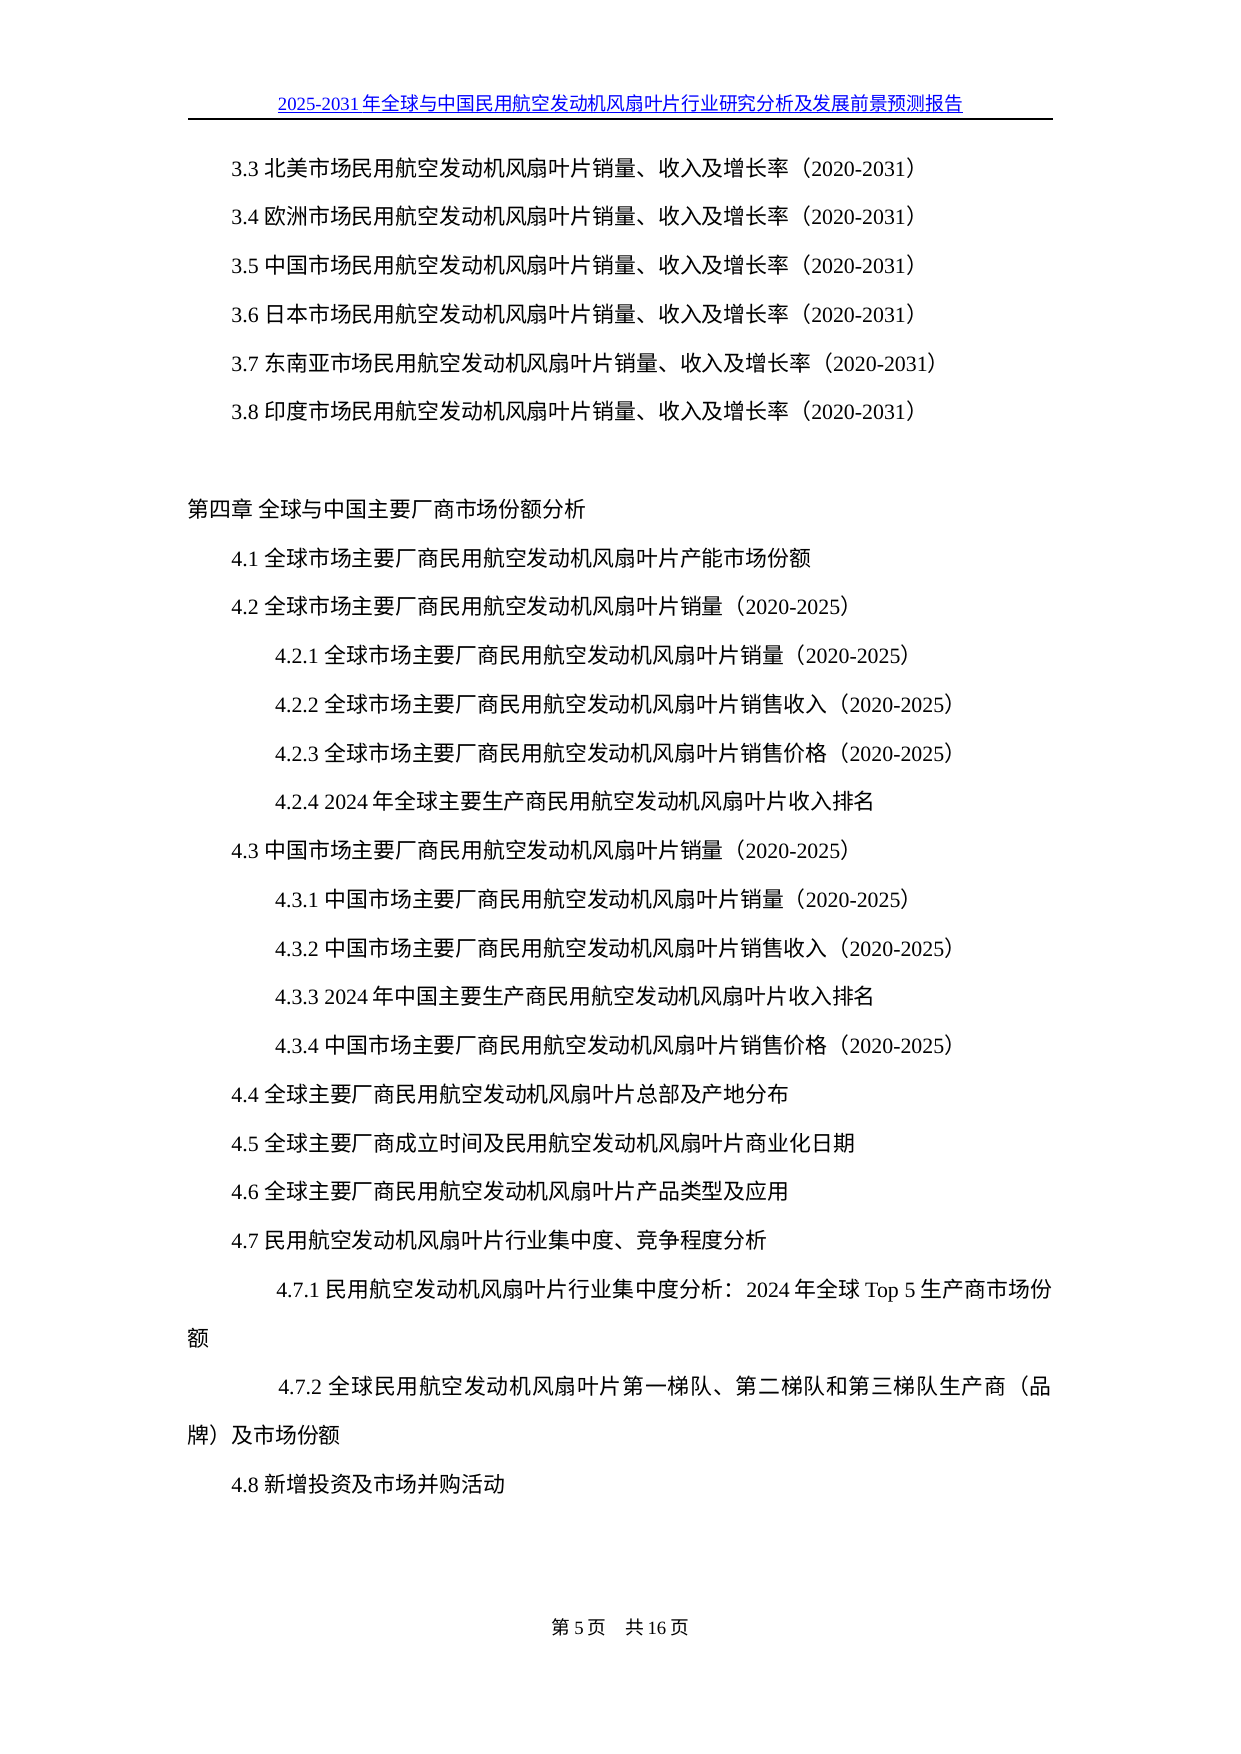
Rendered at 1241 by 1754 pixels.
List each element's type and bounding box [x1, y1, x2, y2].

text [187, 150, 1053, 1499]
